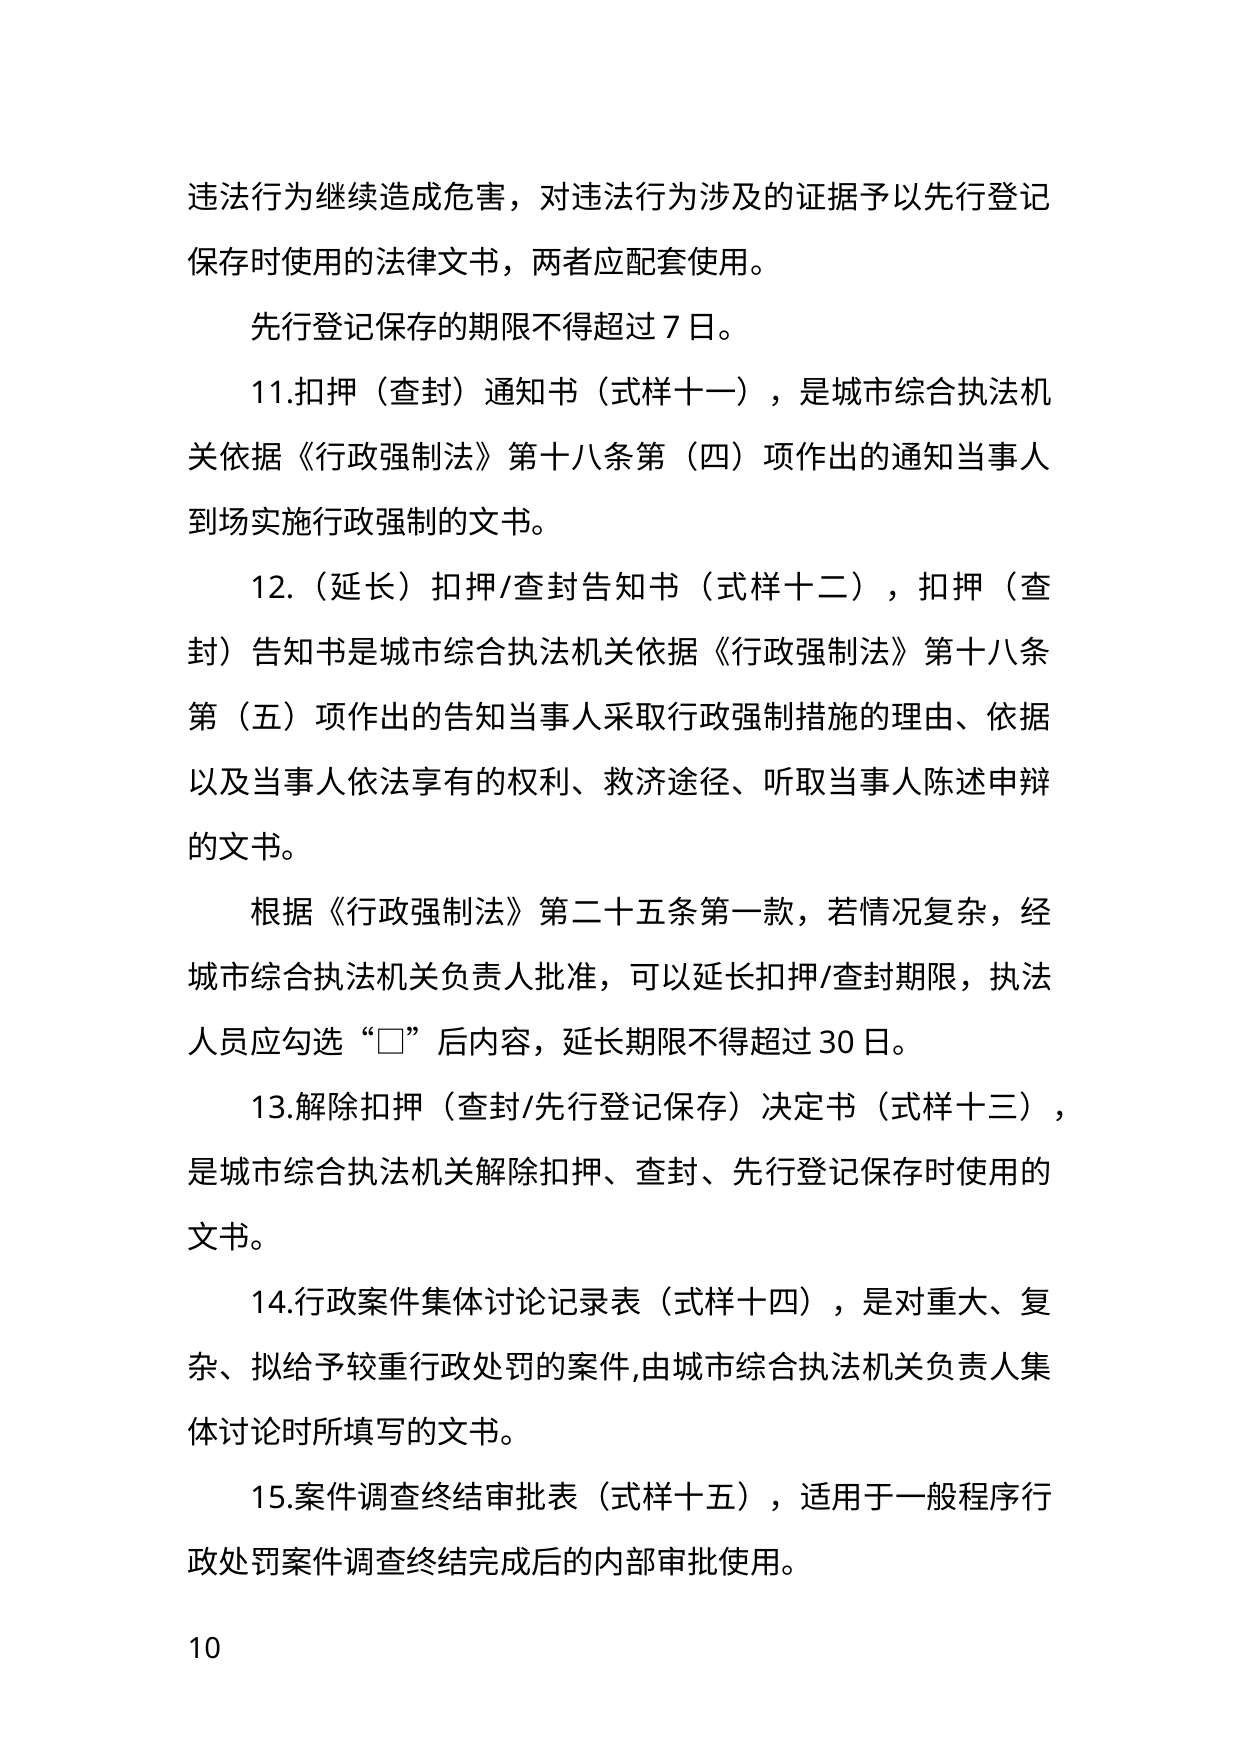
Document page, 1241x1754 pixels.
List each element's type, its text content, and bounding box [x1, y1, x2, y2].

text 11.扣押（查封）通知书（式样十一），是城市综合执法机关依据《行政强制法》第十八条第（四）项作出的通知当事人到场实施行政强制的文书。 [187, 357, 1053, 552]
text 13.解除扣押（查封/先行登记保存）决定书（式样十三），是城市综合执法机关解除扣押、查封、先行登记保存时使用的文书。 [187, 1072, 1053, 1267]
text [187, 162, 1053, 292]
text 根据《行政强制法》第二十五条第一款，若情况复杂，经城市综合执法机关负责人批准，可以延长扣押/查封期限，执法人员应勾选“□”后内容，延长期限不得超过30日。 [187, 877, 1053, 1072]
text 14.行政案件集体讨论记录表（式样十四），是对重大、复杂、拟给予较重行政处罚的案件,由城市综合执法机关负责人集体讨论时所填写的文书。 [187, 1267, 1053, 1462]
text 15.案件调查终结审批表（式样十五），适用于一般程序行政处罚案件调查终结完成后的内部审批使用。 [187, 1462, 1053, 1592]
text 12.（延长）扣押/查封告知书（式样十二），扣押（查封）告知书是城市综合执法机关依据《行政强制法》第十八条第（五）项作出的告知当事人采取行政强制措施的理由、依据以及当事人依法享有的权利、救济途径、听取当事人陈述申辩的文书。 [187, 552, 1053, 877]
text 先行登记保存的期限不得超过7日。 [187, 292, 1053, 357]
